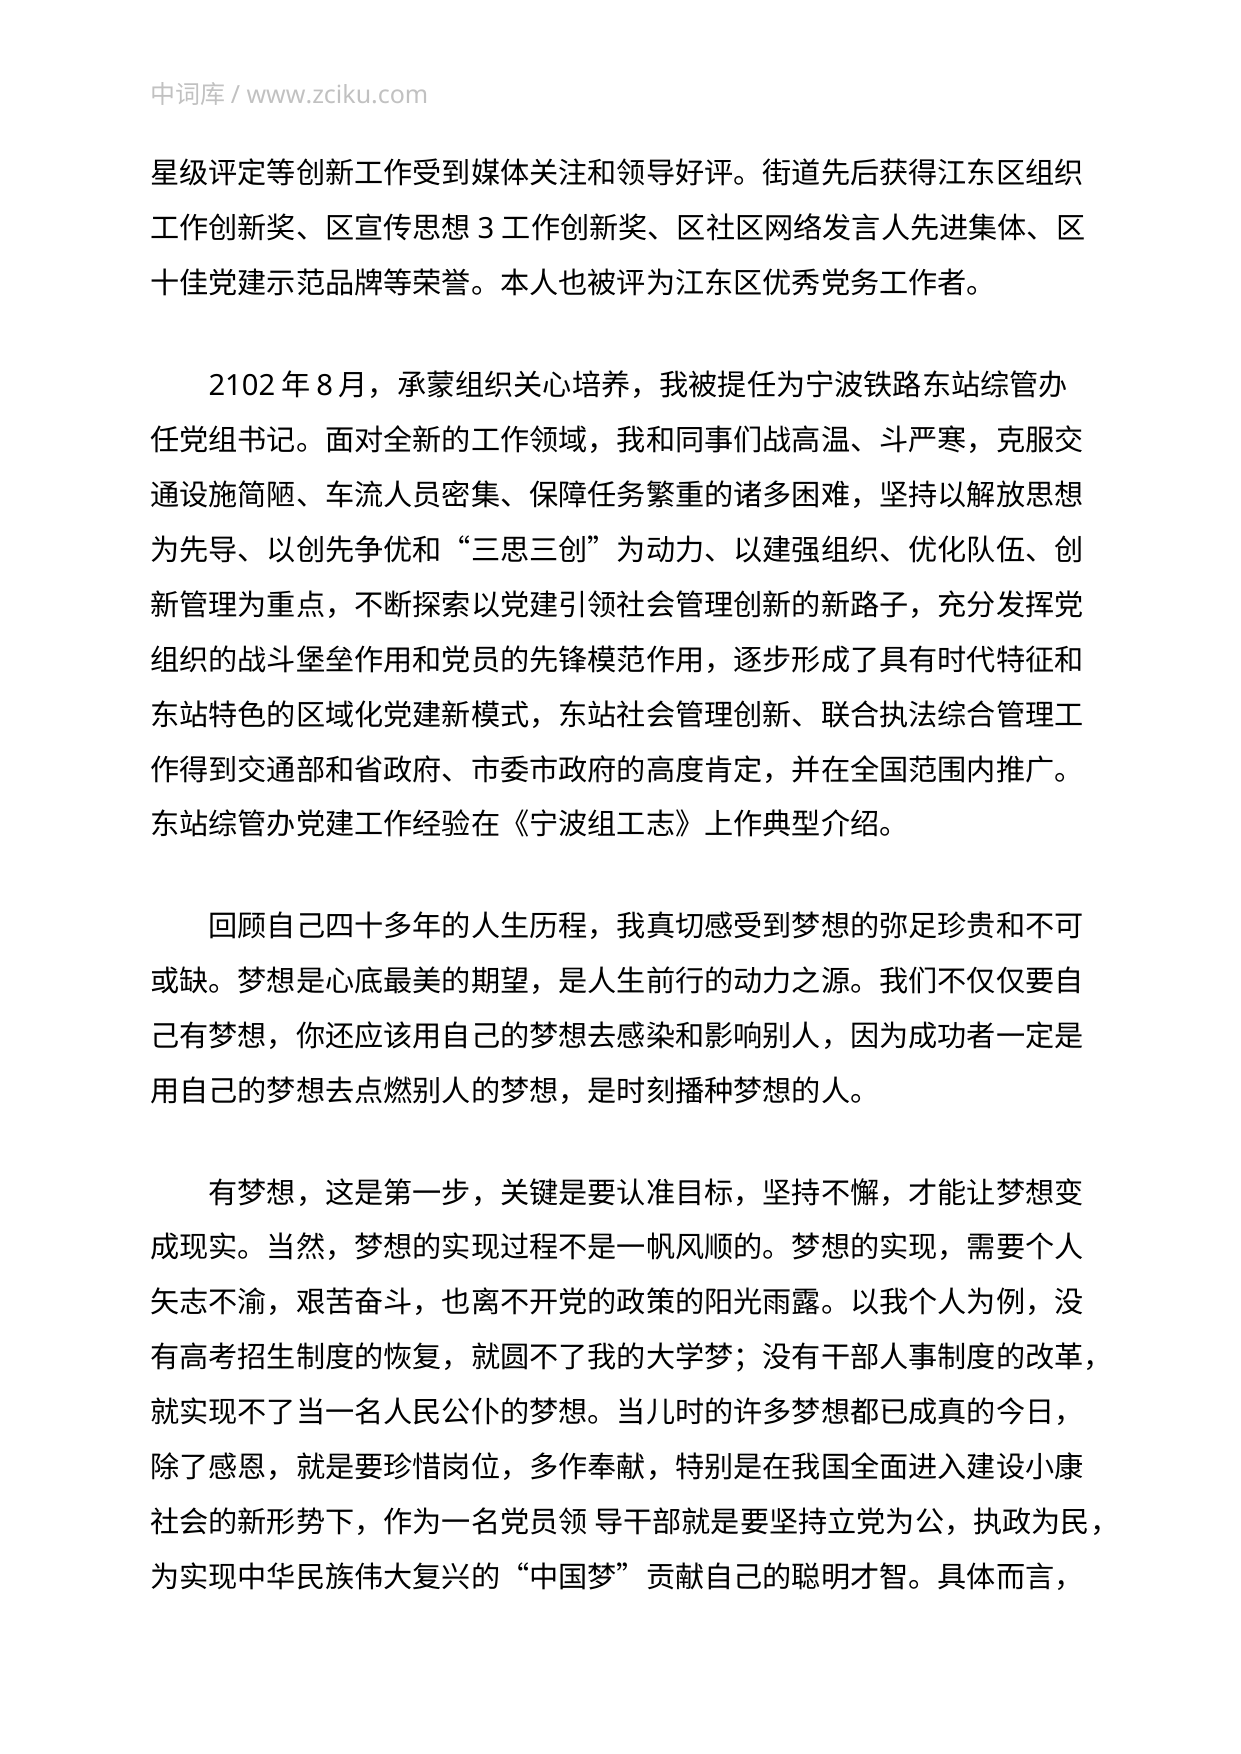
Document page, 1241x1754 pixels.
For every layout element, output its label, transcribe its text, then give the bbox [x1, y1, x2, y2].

text 回顾自己四十多年的人生历程，我真切感受到梦想的弥足珍贵和不可或缺。梦想是心底最美的期望，是人生前行的动力之源。我们不仅仅要自己有梦想，你还应该用自己的梦想去感染和影响别人，因为成功者一定是用自己的梦想去点燃别人的梦想，是时刻播种梦想的人。 [150, 903, 1090, 1110]
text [150, 1169, 1090, 1596]
text 2102年8月，承蒙组织关心培养，我被提任为宁波铁路东站综管办任党组书记。面对全新的工作领域，我和同事们战高温、斗严寒，克服交通设施简陋、车流人员密集、保障任务繁重的诸多困难，坚持以解放思想为先导、以创先争优和“三思三创”为动力、以建强组织、优化队伍、创新管理为重点，不断探索以党建引领社会管理创新的新路子，充分发挥党组织的战斗堡垒作用和党员的先锋模范作用，逐步形成了具有时代特征和东站特色的区域化党建新模式，东站社会管理创新、联合执法综合管理工作得到交通部和省政府、市委市政府的高度肯定，并在全国范围内推广。东站综管办党建工作经验在《宁波组工志》上作典型介绍。 [150, 362, 1090, 843]
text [150, 150, 1090, 302]
